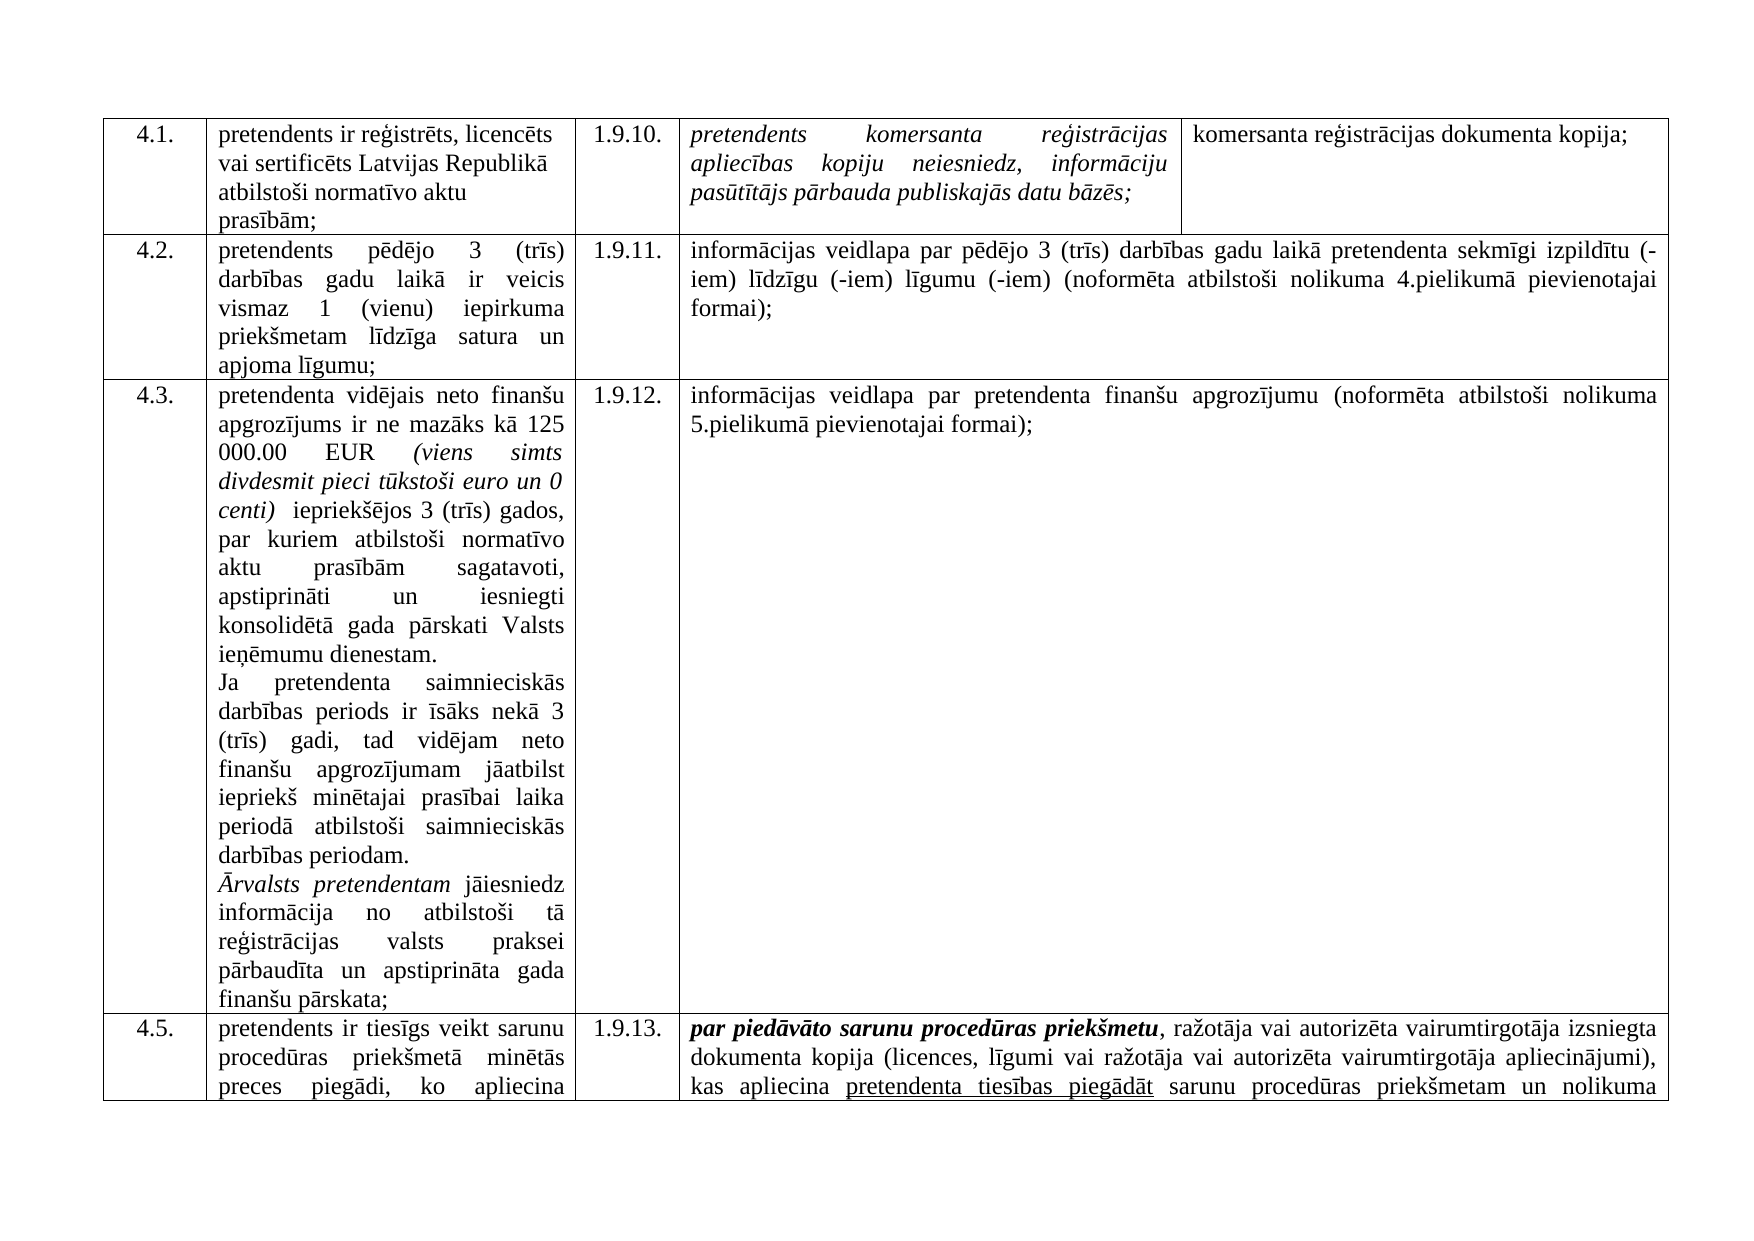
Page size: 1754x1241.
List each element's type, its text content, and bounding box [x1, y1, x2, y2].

table_cell 4.5. [104, 1014, 206, 1100]
table_cell 4.1. [104, 119, 206, 234]
table_cell 1.9.13. [576, 1014, 679, 1100]
table_cell 1.9.11. [576, 235, 679, 379]
table_cell komersanta reģistrācijas dokumenta kopija; [1182, 119, 1668, 234]
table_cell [680, 1014, 1668, 1100]
table_cell informācijas veidlapa par pretendenta finanšu apgrozījumu (noformēta atbilstoši nolikuma 5.pielikumā pievienotajai formai); [680, 380, 1668, 1012]
table_cell 1.9.10. [576, 119, 679, 234]
table_cell 1.9.12. [576, 380, 679, 1012]
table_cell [207, 1014, 575, 1100]
table_cell 4.2. [104, 235, 206, 379]
table_cell pretendents ir reģistrēts, licencēts vai sertificēts Latvijas Republikā atbilstoši normatīvo aktu prasībām; [207, 119, 575, 234]
table_cell pretendents pēdējo 3 (trīs) darbības gadu laikā ir veicis vismaz 1 (vienu) iepirkuma priekšmetam līdzīga satura un apjoma līgumu; [207, 235, 575, 379]
table_cell 4.3. [104, 380, 206, 1012]
table_cell pretendents komersanta reģistrācijas apliecības kopiju neiesniedz, informāciju pasūtītājs pārbauda publiskajās datu bāzēs; [680, 119, 1181, 234]
table_cell informācijas veidlapa par pēdējo 3 (trīs) darbības gadu laikā pretendenta sekmīgi izpildītu (-iem) līdzīgu (-iem) līgumu (-iem) (noformēta atbilstoši nolikuma 4.pielikumā pievienotajai formai); [680, 235, 1668, 379]
table_cell pretendenta vidējais neto finanšu apgrozījums ir ne mazāks kā 125 000.00 EUR (viens simts divdesmit pieci tūkstoši euro un 0 centi) iepriekšējos 3 (trīs) gados, par kuriem atbilstoši normatīvo aktu prasībām sagatavoti, apstiprināti un iesniegti konsolidētā gada pārskati Valsts ieņēmumu dienestam. Ja pretendenta saimnieciskās darbības periods ir īsāks nekā 3 (trīs) gadi, tad vidējam neto finanšu apgrozījumam jāatbilst iepriekš minētajai prasībai laika periodā atbilstoši saimnieciskās darbības periodam. Ārvalsts pretendentam jāiesniedz informācija no atbilstoši tā reģistrācijas valsts praksei pārbaudīta un apstiprināta gada finanšu pārskata; [207, 380, 575, 1012]
